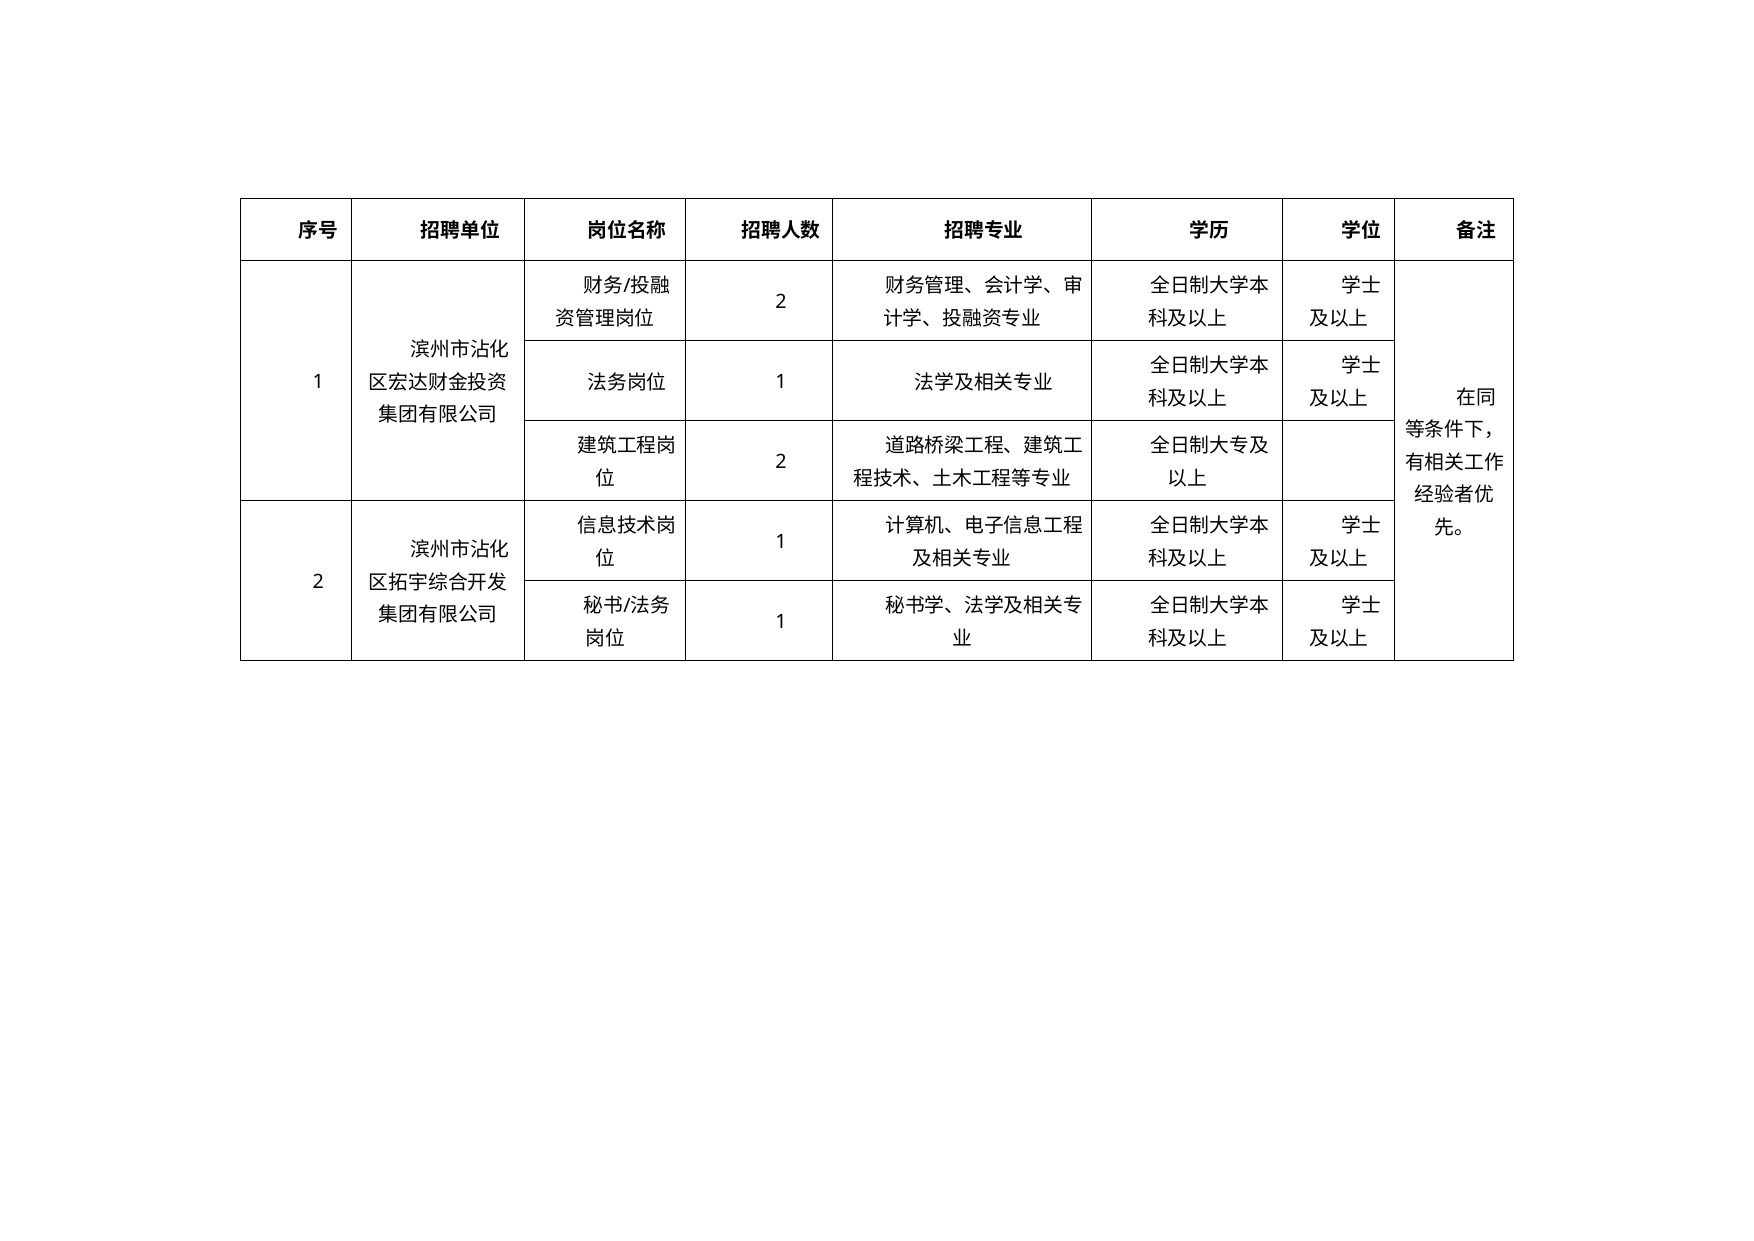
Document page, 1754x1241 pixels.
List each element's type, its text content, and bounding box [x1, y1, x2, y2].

table_header 学历 [1092, 199, 1282, 260]
table_cell 全日制大学本科及以上 [1092, 261, 1282, 340]
table_cell 2 [241, 501, 351, 660]
table_header 招聘专业 [833, 199, 1091, 260]
table_cell 1 [686, 581, 832, 660]
table_cell 全日制大专及以上 [1092, 421, 1282, 500]
table_header 学位 [1283, 199, 1394, 260]
table_cell 滨州市沾化区宏达财金投资集团有限公司 [352, 261, 524, 500]
table_header 序号 [241, 199, 351, 260]
table_cell 法务岗位 [525, 341, 685, 420]
table_cell 学士及以上 [1283, 581, 1394, 660]
table_cell 1 [241, 261, 351, 500]
table_cell 全日制大学本科及以上 [1092, 341, 1282, 420]
table_cell 财务管理、会计学、审计学、投融资专业 [833, 261, 1091, 340]
table_cell 滨州市沾化区拓宇综合开发集团有限公司 [352, 501, 524, 660]
table_cell 财务/投融资管理岗位 [525, 261, 685, 340]
table_header 备注 [1395, 199, 1513, 260]
table_header 招聘人数 [686, 199, 832, 260]
table_cell 法学及相关专业 [833, 341, 1091, 420]
table_cell 学士及以上 [1283, 341, 1394, 420]
table_header 招聘单位 [352, 199, 524, 260]
table_header 岗位名称 [525, 199, 685, 260]
table_cell 秘书学、法学及相关专业 [833, 581, 1091, 660]
table_cell 1 [686, 341, 832, 420]
table_cell 计算机、电子信息工程及相关专业 [833, 501, 1091, 580]
table_cell 学士及以上 [1283, 261, 1394, 340]
table_cell 建筑工程岗位 [525, 421, 685, 500]
table_cell 秘书/法务岗位 [525, 581, 685, 660]
table_cell 在同等条件下，有相关工作经验者优先。 [1395, 261, 1513, 660]
table_cell [1283, 421, 1394, 500]
table_cell 2 [686, 261, 832, 340]
table_cell 全日制大学本科及以上 [1092, 501, 1282, 580]
table_cell 2 [686, 421, 832, 500]
table_cell 学士及以上 [1283, 501, 1394, 580]
table_cell 道路桥梁工程、建筑工程技术、土木工程等专业 [833, 421, 1091, 500]
table_cell 1 [686, 501, 832, 580]
table_cell 全日制大学本科及以上 [1092, 581, 1282, 660]
table_cell 信息技术岗位 [525, 501, 685, 580]
